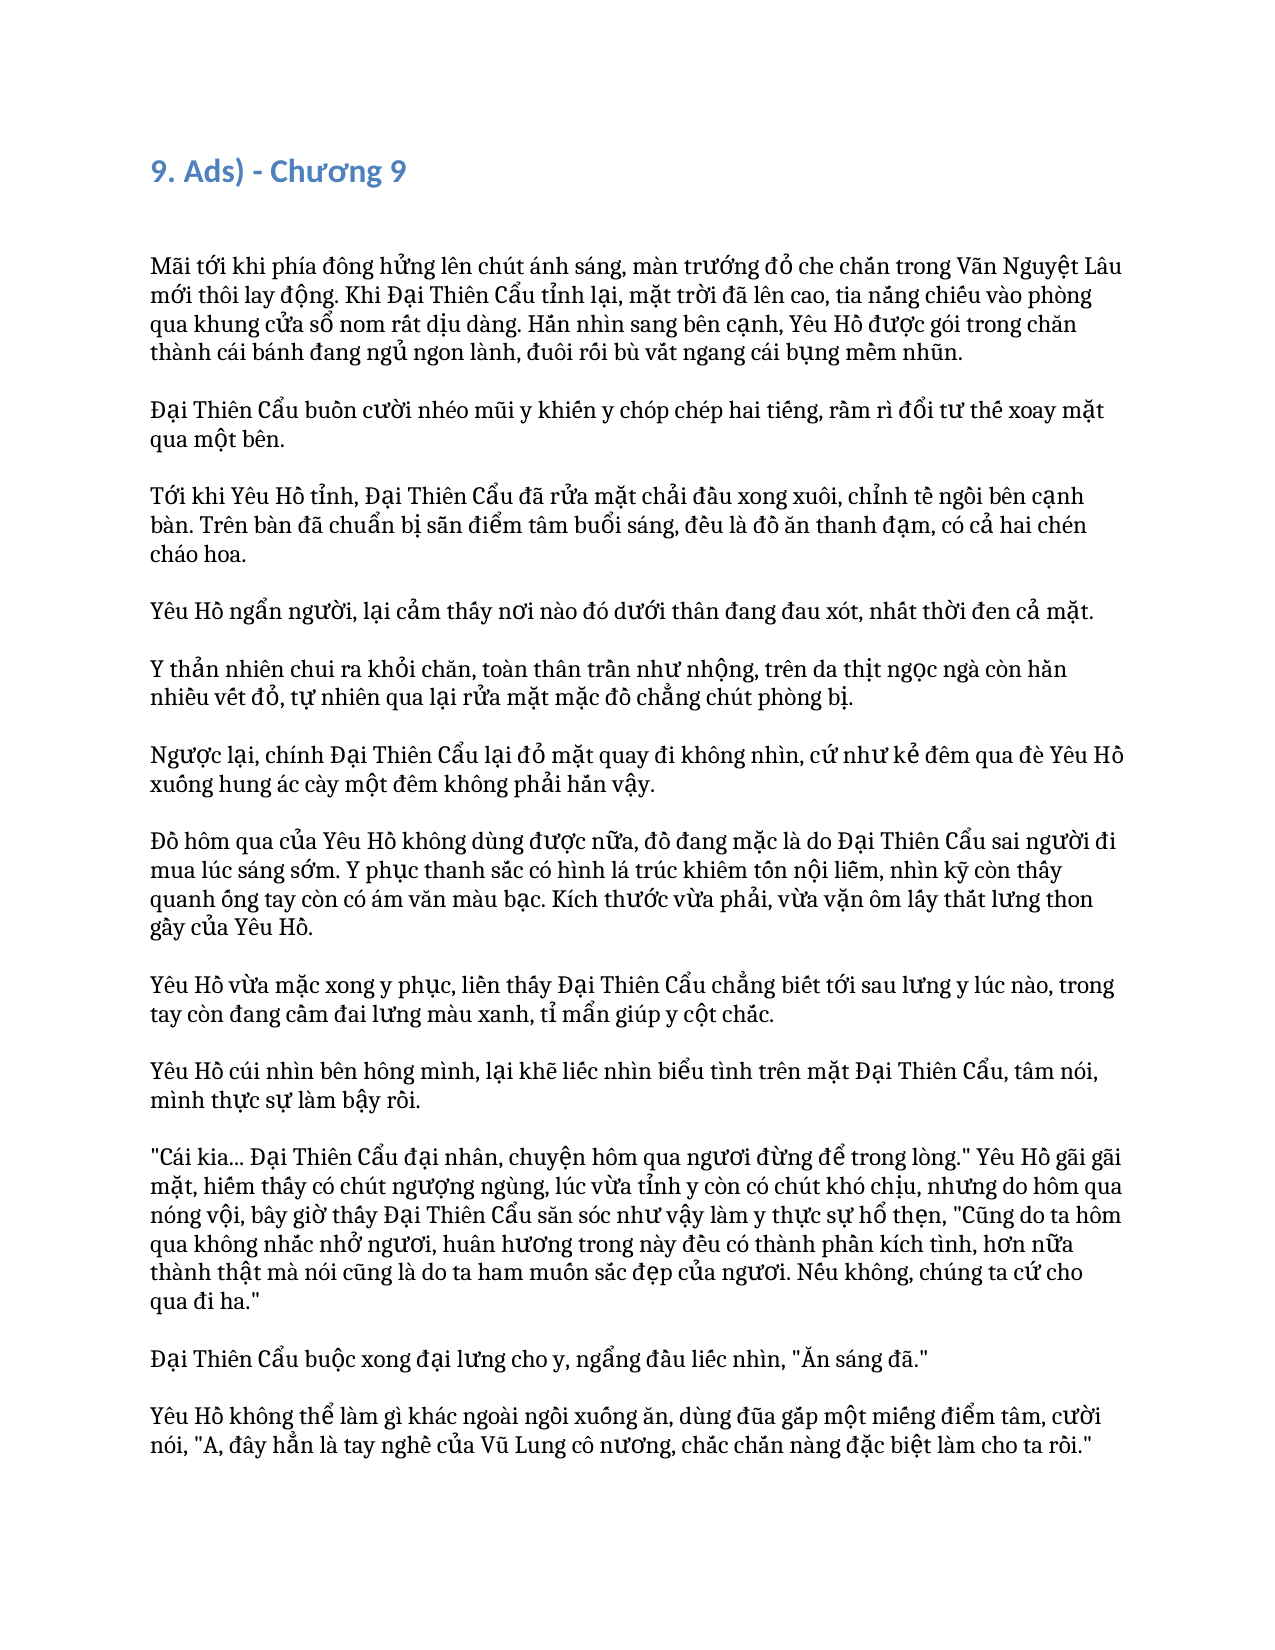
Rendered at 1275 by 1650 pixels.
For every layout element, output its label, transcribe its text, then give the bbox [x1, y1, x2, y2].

subtitle 9. Ads) - Chương 9 [150, 150, 1125, 191]
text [150, 194, 1125, 1488]
